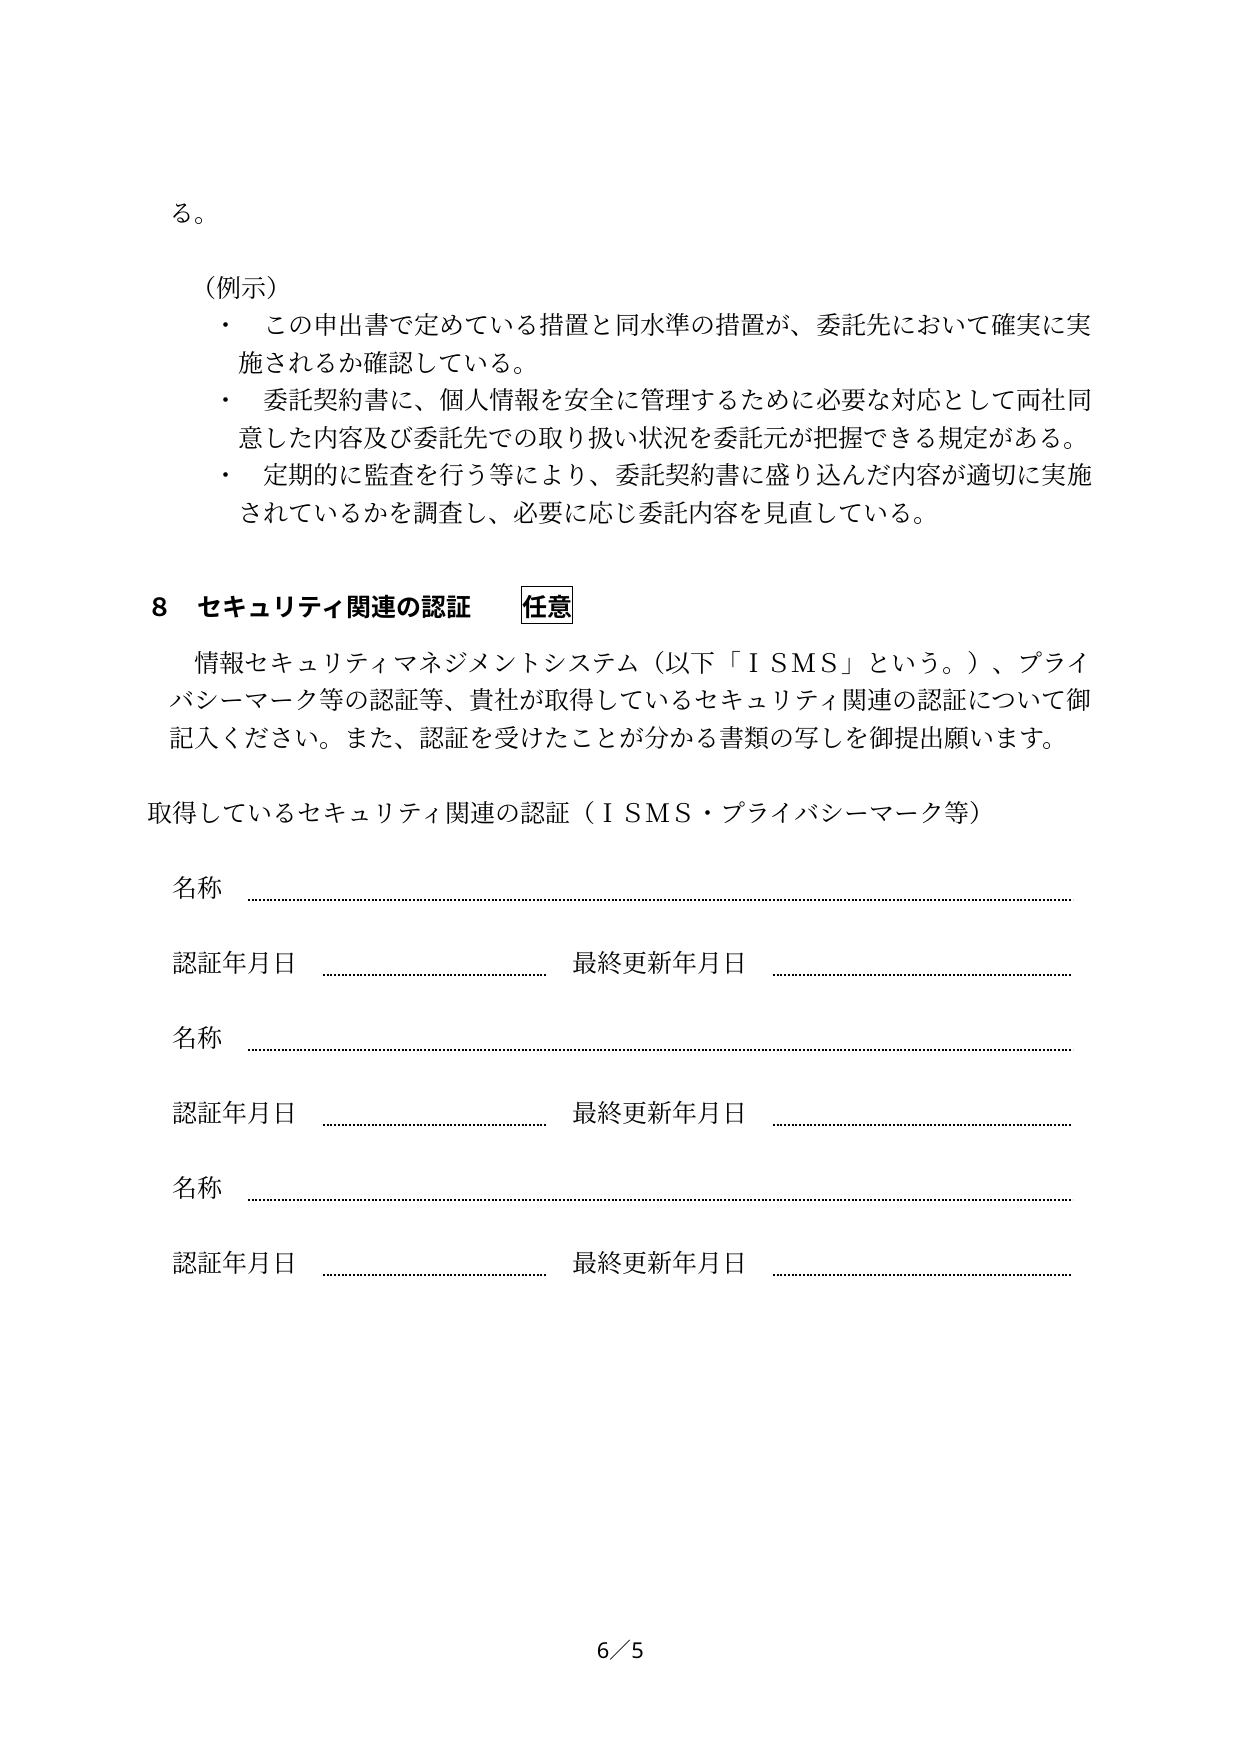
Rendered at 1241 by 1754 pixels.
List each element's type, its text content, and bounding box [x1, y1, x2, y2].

text 認証年月日 最終更新年月日 [148, 1093, 1092, 1130]
text 名称 [148, 868, 1092, 905]
text ・ この申出書で定めている措置と同水準の措置が、委託先において確実に実施されるか確認している。 [213, 305, 1092, 380]
text （例示） [191, 268, 1092, 305]
text 情報セキュリティマネジメントシステム（以下「ＩＳＭＳ」という。）、プライバシーマーク等の認証等、貴社が取得しているセキュリティ関連の認証について御記入ください。また、認証を受けたことが分かる書類の写しを御提出願います。 [169, 643, 1092, 755]
text 認証年月日 最終更新年月日 [148, 1243, 1092, 1280]
text ８ セキュリティ関連の認証 任意 [148, 568, 1092, 643]
text ・ 定期的に監査を行う等により、委託契約書に盛り込んだ内容が適切に実施されているかを調査し、必要に応じ委託内容を見直している。 [213, 455, 1092, 530]
text 認証年月日 最終更新年月日 [148, 943, 1092, 980]
text ・ 委託契約書に、個人情報を安全に管理するために必要な対応として両社同意した内容及び委託先での取り扱い状況を委託元が把握できる規定がある。 [213, 380, 1092, 455]
text 名称 [148, 1168, 1092, 1205]
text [169, 193, 1092, 230]
text 取得しているセキュリティ関連の認証（ＩＳＭＳ・プライバシーマーク等） [148, 793, 1092, 830]
text 名称 [148, 1018, 1092, 1055]
